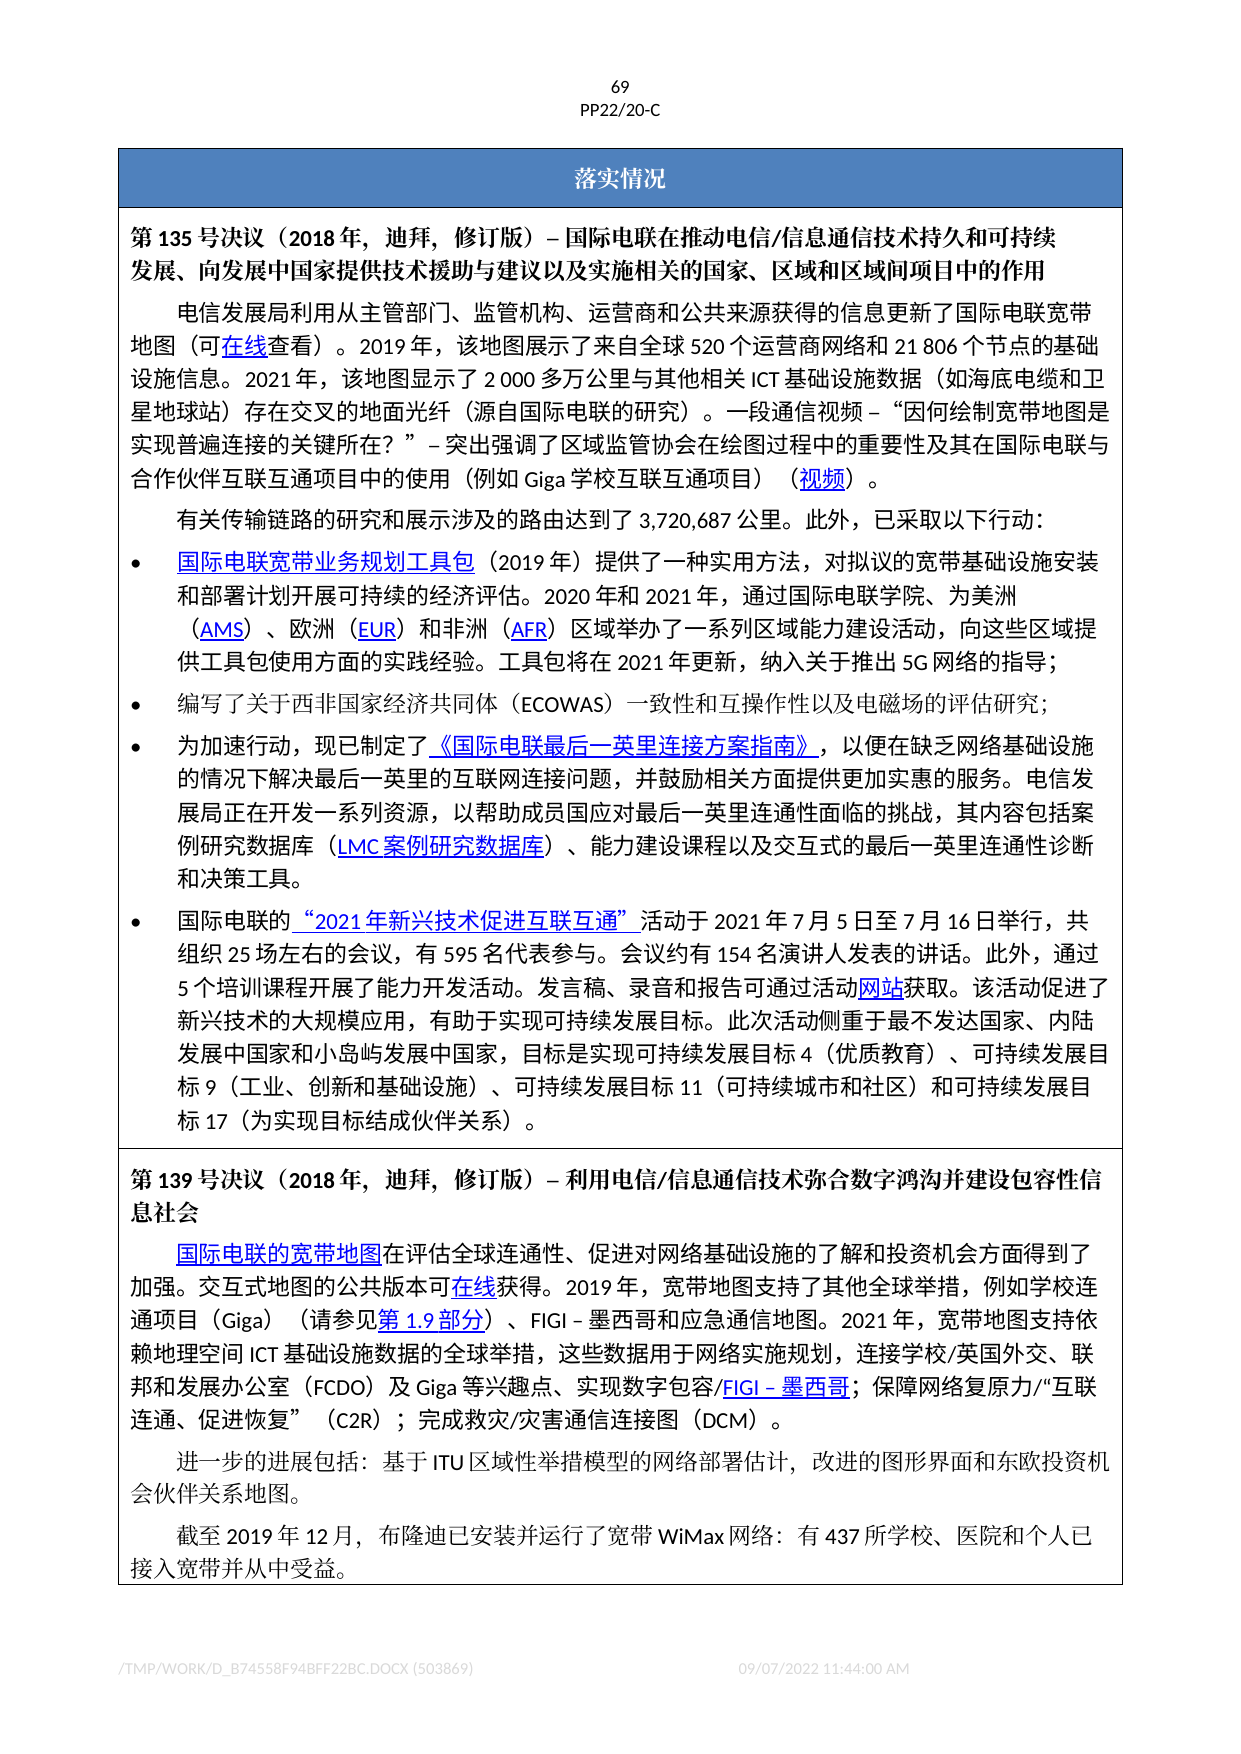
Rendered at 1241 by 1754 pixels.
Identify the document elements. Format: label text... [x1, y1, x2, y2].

table_cell 第135号决议（2018年，迪拜，修订版）– 国际电联在推动电信/信息通信技术持久和可持续 发展、向发展中国家提供技术援助与建议以及实施相关的国家、区域和区域间项目中的作用 电信发展局利用从主管部门、监管机构、运营商和公共来源获得的信息更新了国际电联宽带地图（可在线查看）。2019年，该地图展示了来自全球520个运营商网络和21 806个节点的基础设施信息。2021年，该地图显示了2 000多万公里与其他相关ICT基础设施数据（如海底电缆和卫星地球站）存在交叉的地面光纤（源自国际电联的研究）。一段通信视频 –“因何绘制宽带地图是实现普遍连接的关键所在？”– 突出强调了区域监管协会在绘图过程中的重要性及其在国际电联与合作伙伴互联互通项目中的使用（例如Giga学校互联互通项目）（视频）。 有关传输链路的研究和展示涉及的路由达到了3,720,687公里。此外，已采取以下行动： • 国际电联宽带业务规划工具包（2019年）提供了一种实用方法，对拟议的宽带基础设施安装和部署计划开展可持续的经济评估。2020年和2021年，通过国际电联学院、为美洲（AMS）、欧洲（EUR）和非洲（AFR）区域举办了一系列区域能力建设活动，向这些区域提供工具包使用方面的实践经验。工具包将在2021年更新，纳入关于推出5G网络的指导； • 编写了关于西非国家经济共同体（ECOWAS）一致性和互操作性以及电磁场的评估研究； • 为加速行动，现已制定了《国际电联最后一英里连接方案指南》，以便在缺乏网络基础设施的情况下解决最后一英里的互联网连接问题，并鼓励相关方面提供更加实惠的服务。电信发展局正在开发一系列资源，以帮助成员国应对最后一英里连通性面临的挑战，其内容包括案例研究数据库（LMC案例研究数据库）、能力建设课程以及交互式的最后一英里连通性诊断和决策工具。 • 国际电联的“2021年新兴技术促进互联互通”活动于2021年7月5日至7月16日举行，共组织25场左右的会议，有595名代表参与。会议约有154名演讲人发表的讲话。此外，通过5个培训课程开展了能力开发活动。发言稿、录音和报告可通过活动网站获取。该活动促进了新兴技术的大规模应用，有助于实现可持续发展目标。此次活动侧重于最不发达国家、内陆发展中国家和小岛屿发展中国家，目标是实现可持续发展目标4（优质教育）、可持续发展目标9（工业、创新和基础设施）、可持续发展目标11（可持续城市和社区）和可持续发展目标17（为实现目标结成伙伴关系）。 [119, 208, 1122, 1148]
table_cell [119, 1149, 1122, 1584]
table_header 落实情况 [119, 149, 1122, 207]
